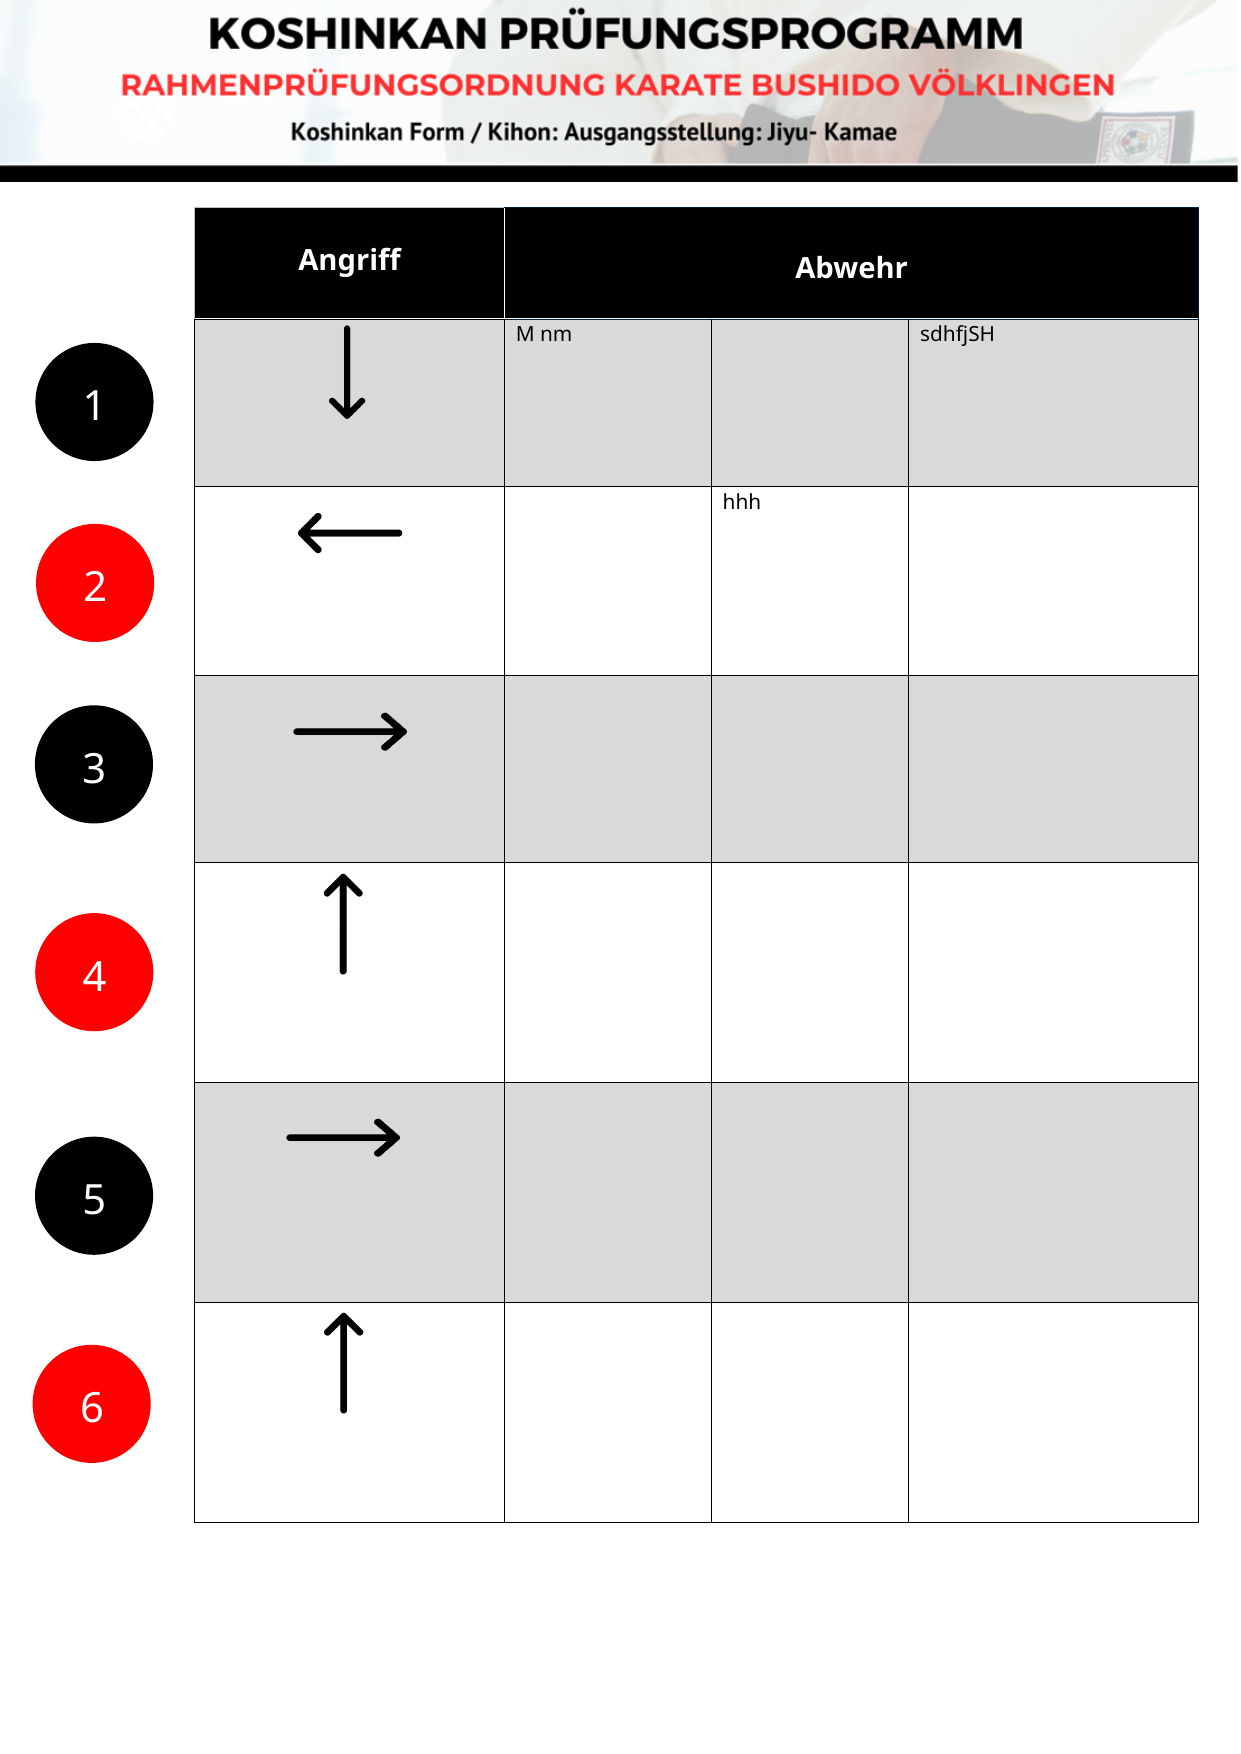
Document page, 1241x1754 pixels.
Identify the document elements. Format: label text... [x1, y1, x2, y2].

table_header Abwehr [505, 208, 1198, 318]
table_cell [195, 676, 504, 862]
picture [293, 476, 407, 590]
table_cell M nm [505, 320, 711, 486]
table_cell [712, 676, 908, 862]
table_cell hhh [712, 487, 908, 675]
table_cell [195, 1083, 504, 1302]
picture [288, 678, 412, 785]
table_cell [195, 320, 504, 486]
table_cell [712, 1083, 908, 1302]
table_cell sdhfjSH [909, 320, 1198, 486]
table_cell [909, 863, 1198, 1082]
picture [0, 0, 1238, 182]
table_cell [505, 1303, 711, 1522]
table_cell [909, 487, 1198, 675]
picture [288, 1308, 399, 1418]
table_cell [712, 863, 908, 1082]
table_cell [505, 1083, 711, 1302]
table_cell [505, 487, 711, 675]
table_cell [195, 487, 504, 675]
table_cell [712, 320, 908, 486]
table_header Angriff [195, 208, 504, 318]
table_cell [909, 1083, 1198, 1302]
table_cell [909, 1303, 1198, 1522]
table_cell [195, 863, 504, 1082]
picture [281, 1084, 405, 1191]
table_cell [195, 1303, 504, 1522]
table_cell [505, 676, 711, 862]
table_cell [712, 1303, 908, 1522]
table_cell [505, 863, 711, 1082]
picture [288, 869, 398, 979]
picture [296, 321, 398, 423]
table_cell [909, 676, 1198, 862]
